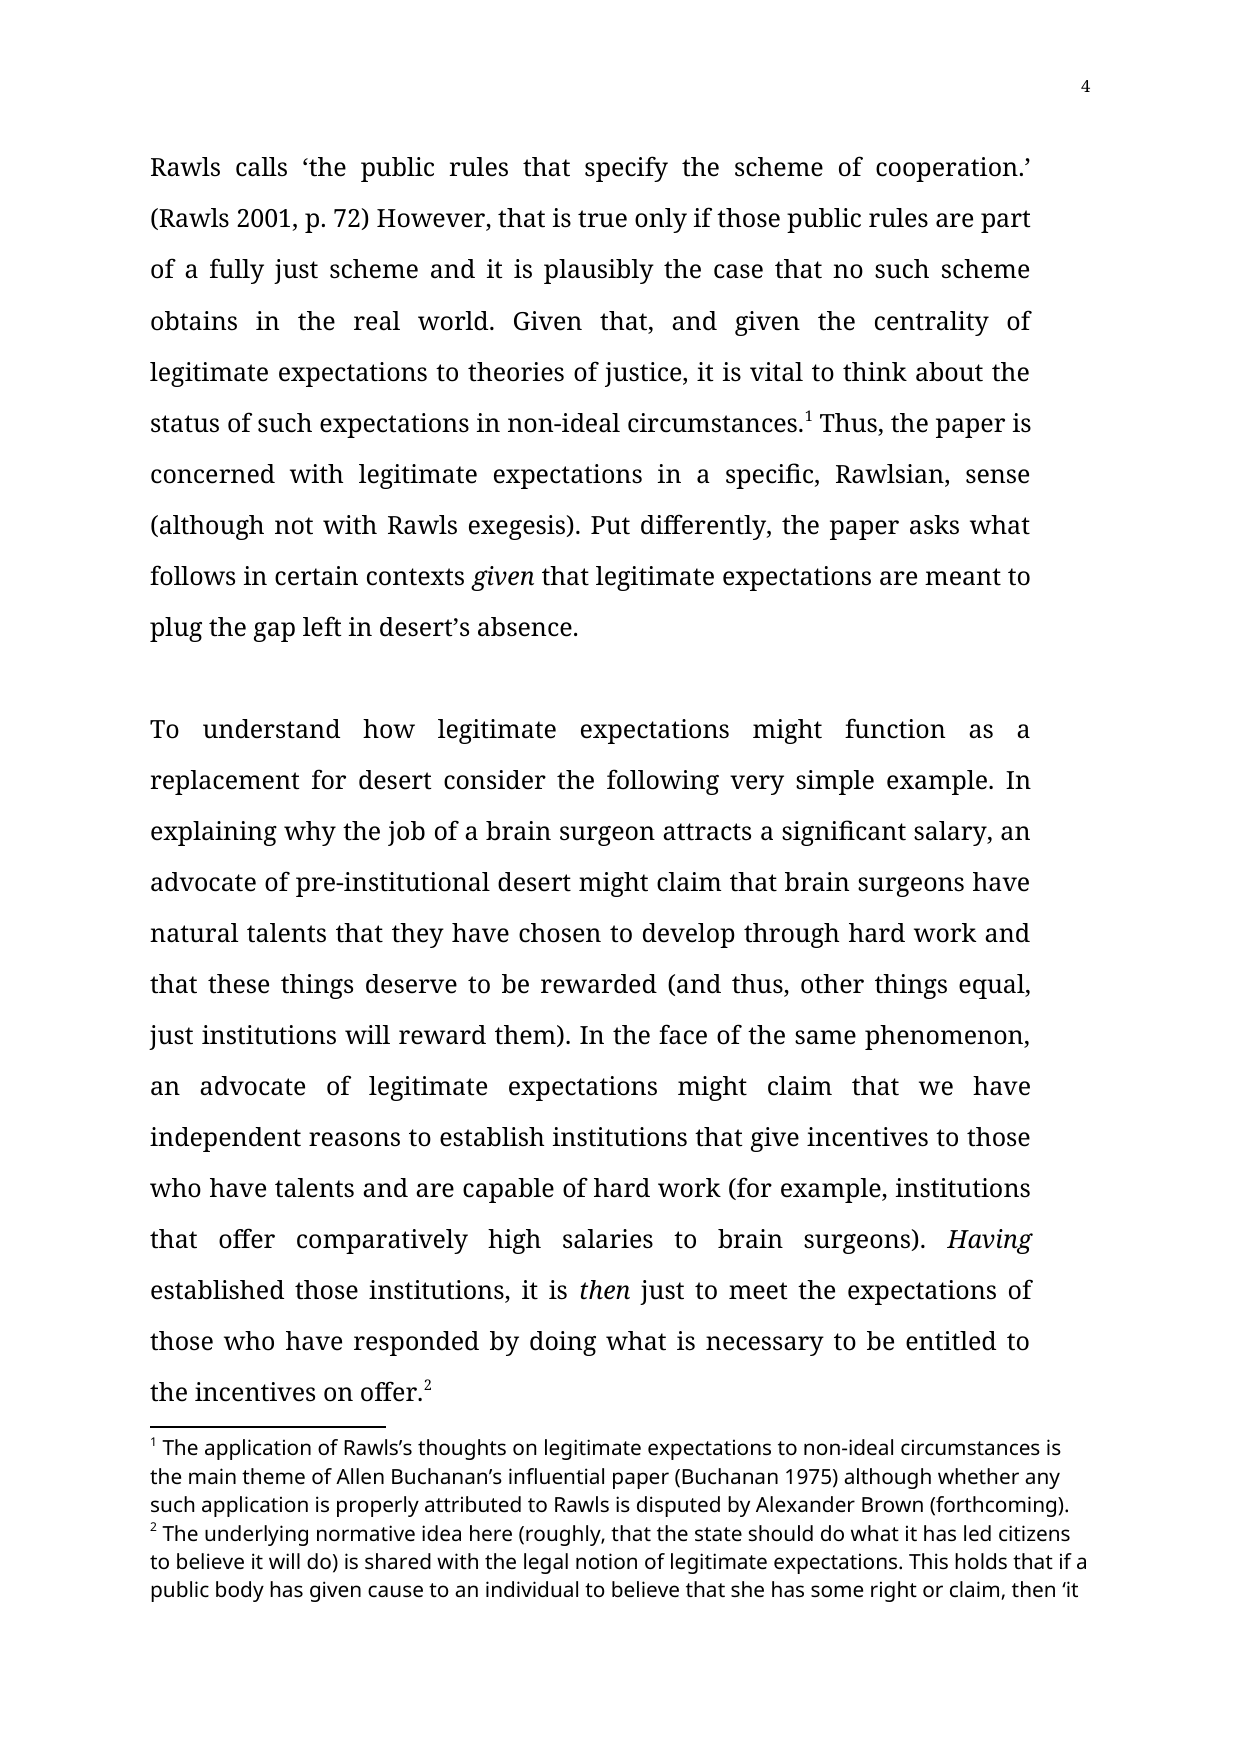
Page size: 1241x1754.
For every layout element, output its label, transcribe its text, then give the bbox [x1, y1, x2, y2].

text To understand how legitimate expectations might function as a replacement for desert consider the following very simple example. In explaining why the job of a brain surgeon attracts a significant salary, an advocate of pre-institutional desert might claim that brain surgeons have natural talents that they have chosen to develop through hard work and that these things deserve to be rewarded (and thus, other things equal, just institutions will reward them). In the face of the same phenomenon, an advocate of legitimate expectations might claim that we have independent reasons to establish institutions that give incentives to those who have talents and are capable of hard work (for example, institutions that offer comparatively high salaries to brain surgeons). Having established those institutions, it is then just to meet the expectations of those who have responded by doing what is necessary to be entitled to the incentives on offer. [150, 711, 1032, 1409]
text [150, 150, 1032, 643]
